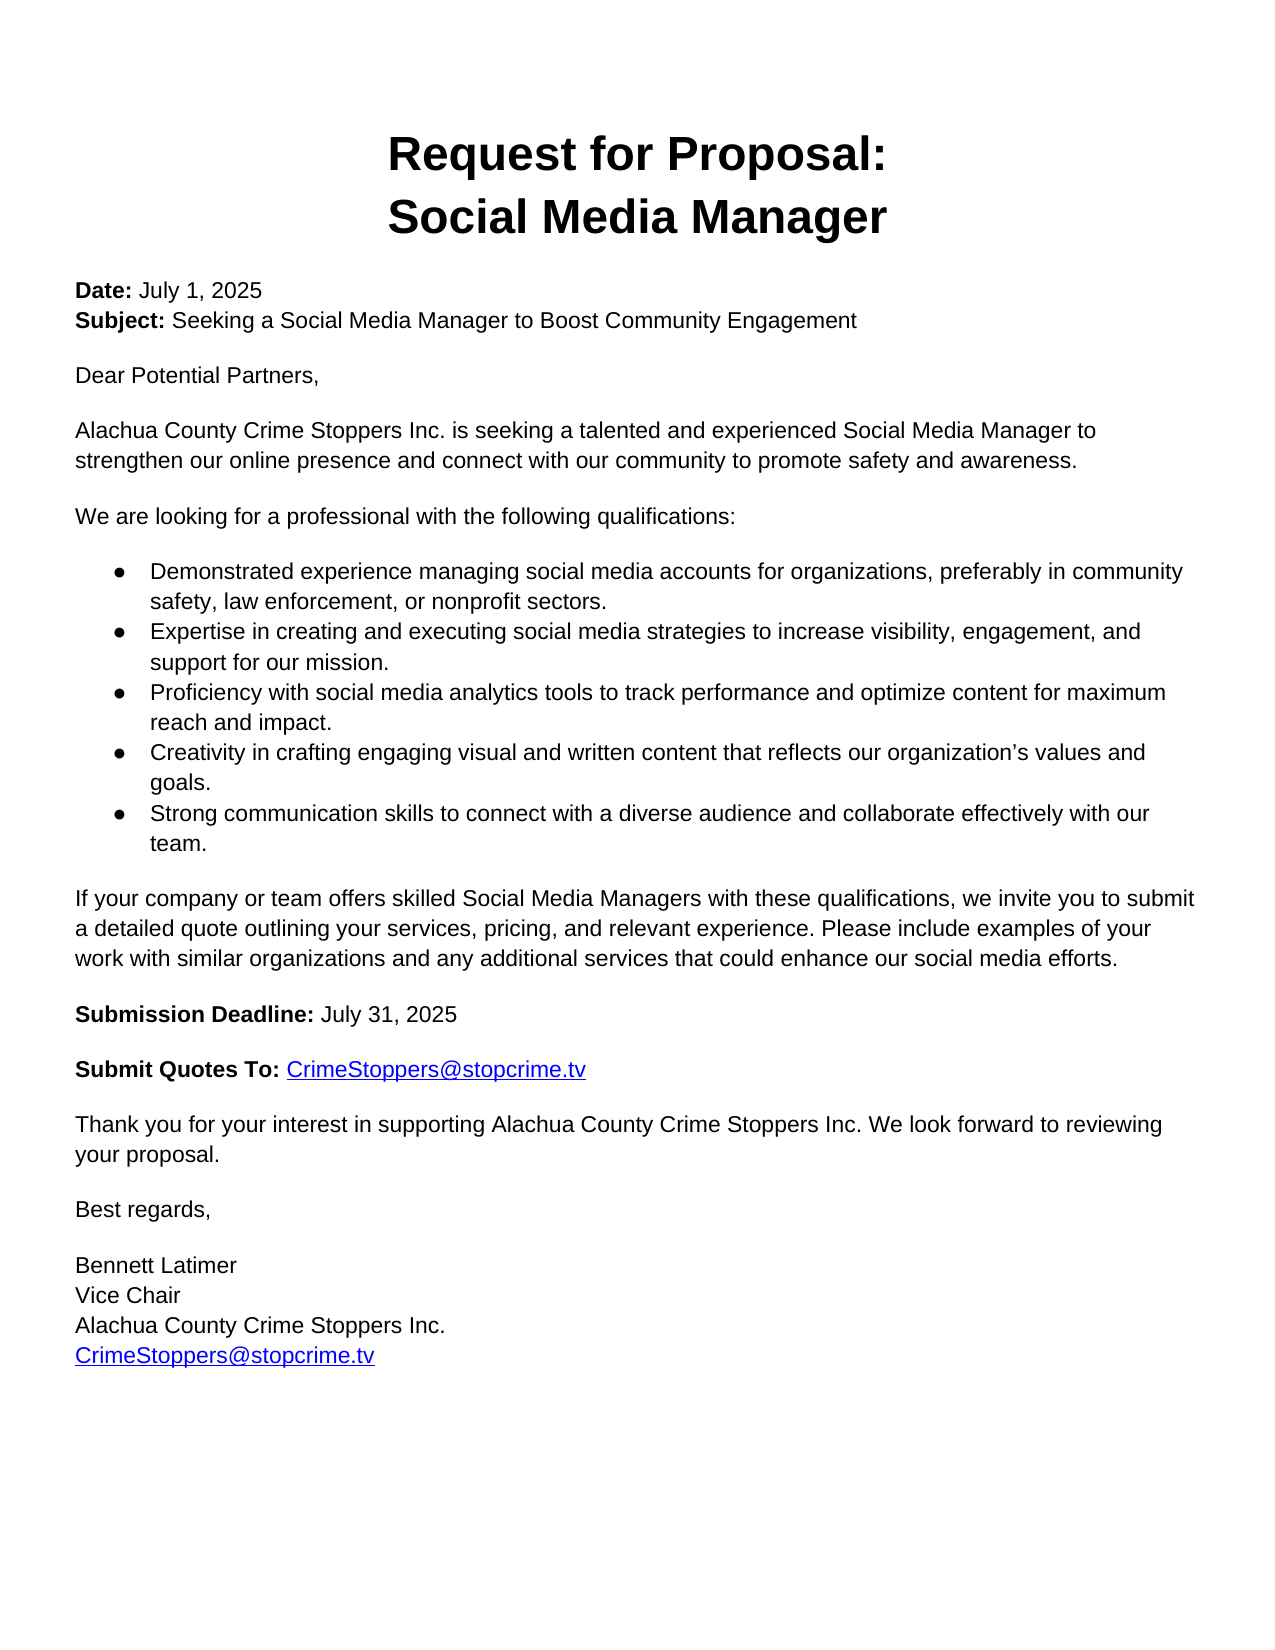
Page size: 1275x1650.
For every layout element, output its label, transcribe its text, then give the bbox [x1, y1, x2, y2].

text Submission Deadline: July 31, 2025 [75, 1001, 1200, 1027]
list Expertise in creating and executing social media strategies to increase visibility, engagement, and support for our mission. [112, 618, 1200, 675]
text Alachua County Crime Stoppers Inc. is seeking a talented and experienced Social Media Manager to strengthen our online presence and connect with our community to promote safety and awareness. [75, 417, 1200, 474]
list Strong communication skills to connect with a diverse audience and collaborate effectively with our team. [112, 799, 1200, 856]
subtitle Request for Proposal: Social Media Manager [75, 125, 1200, 243]
list Proficiency with social media analytics tools to track performance and optimize content for maximum reach and impact. [112, 679, 1200, 735]
list Demonstrated experience managing social media accounts for organizations, preferably in community safety, law enforcement, or nonprofit sectors. [112, 558, 1200, 614]
text Bennett Latimer Vice Chair Alachua County Crime Stoppers Inc. CrimeStoppers@stopcrime.tv [75, 1252, 1200, 1369]
text Thank you for your interest in supporting Alachua County Crime Stoppers Inc. We look forward to reviewing your proposal. [75, 1111, 1200, 1168]
text Best regards, [75, 1196, 1200, 1223]
text We are looking for a professional with the following qualifications: [75, 503, 1200, 529]
text If your company or team offers skilled Social Media Managers with these qualifications, we invite you to submit a detailed quote outlining your services, pricing, and relevant experience. Please include examples of your work with similar organizations and any additional services that could enhance our social media efforts. [75, 885, 1200, 972]
text Date: July 1, 2025 Subject: Seeking a Social Media Manager to Boost Community Engagement [75, 277, 1200, 333]
text Dear Potential Partners, [75, 362, 1200, 388]
text Submit Quotes To: CrimeStoppers@stopcrime.tv [75, 1056, 1200, 1082]
list Creativity in crafting engaging visual and written content that reflects our organization’s values and goals. [112, 739, 1200, 796]
